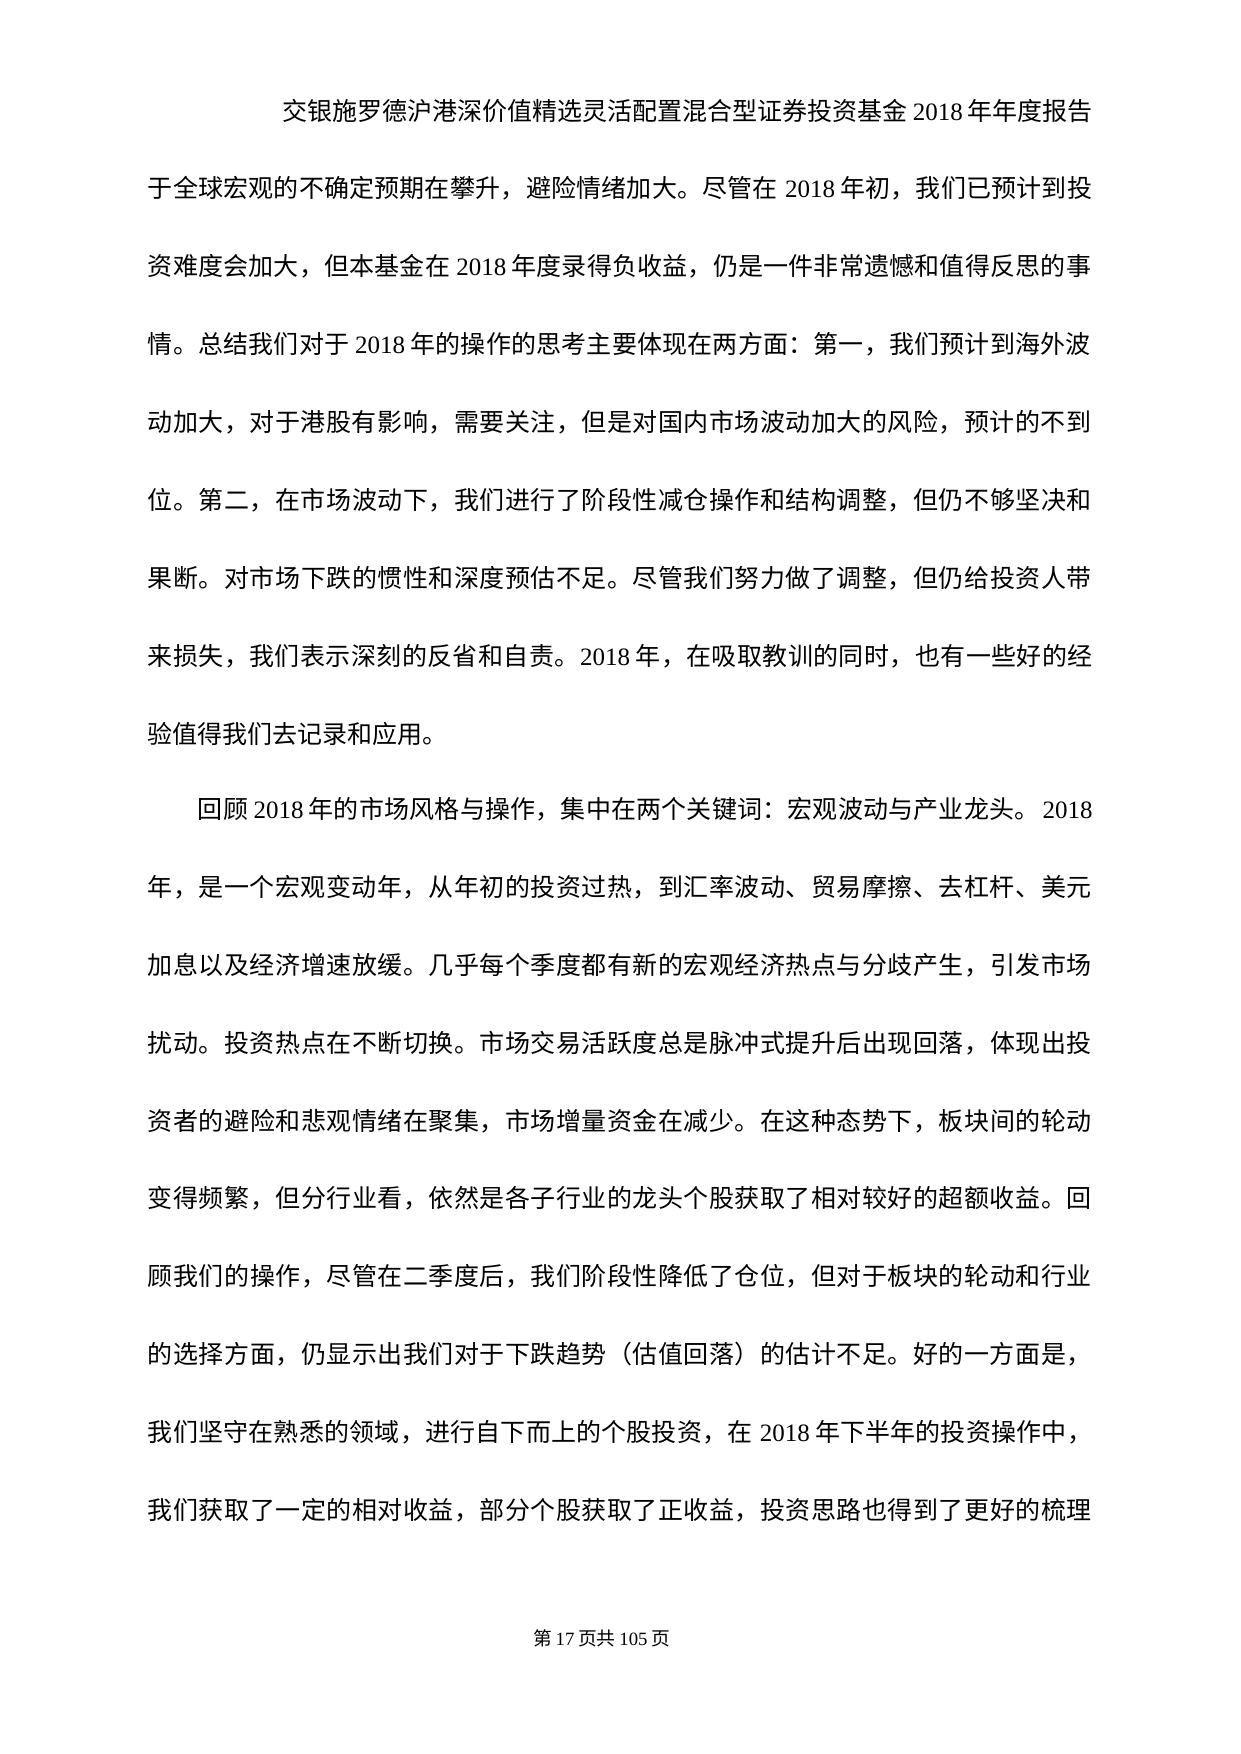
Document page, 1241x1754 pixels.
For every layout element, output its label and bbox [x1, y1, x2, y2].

text [148, 154, 1092, 765]
text [148, 775, 1092, 1541]
